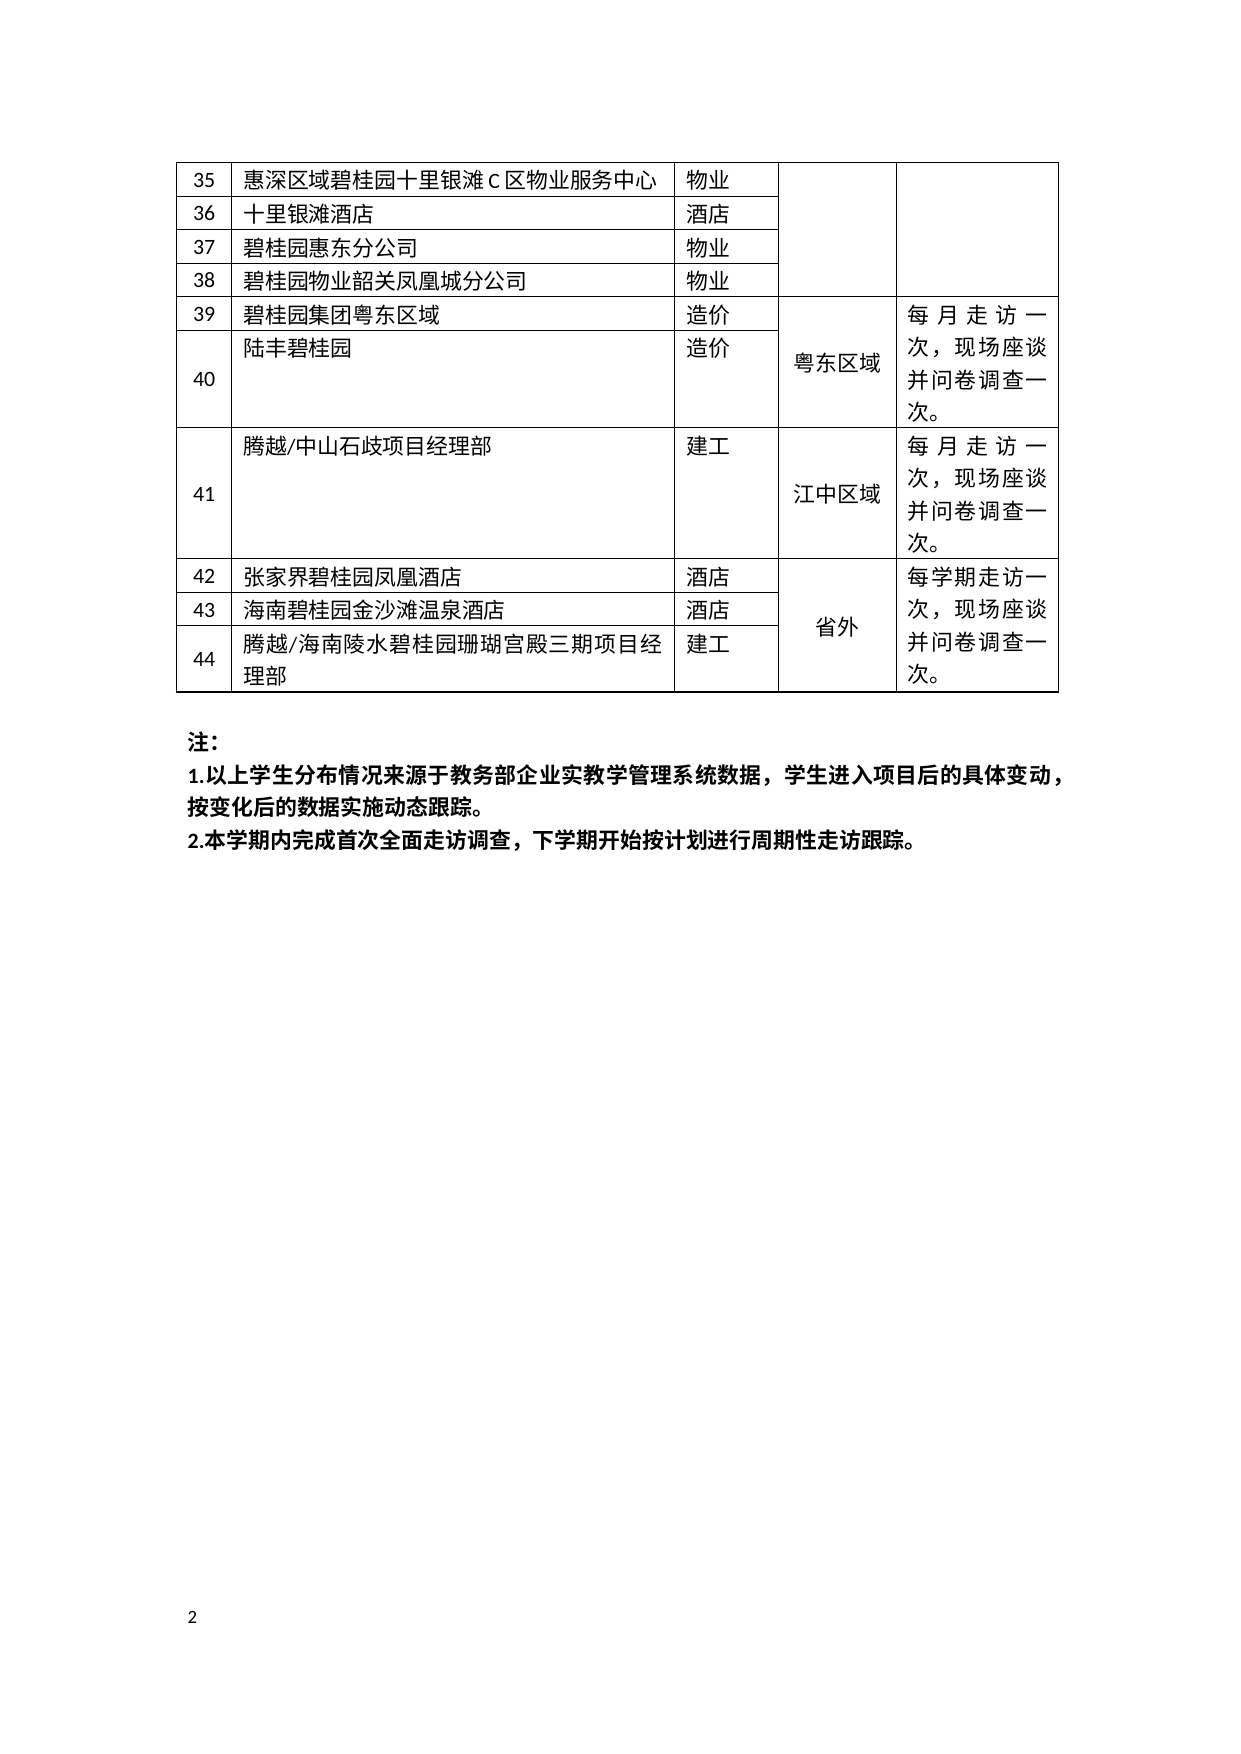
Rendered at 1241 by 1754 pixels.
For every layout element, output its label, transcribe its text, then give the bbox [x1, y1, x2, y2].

table_cell 每月走访一次，现场座谈并问卷调查一次。 [897, 297, 1058, 427]
table_cell 腾越/中山石歧项目经理部 [232, 428, 674, 558]
table_cell 江中区域 [779, 428, 896, 558]
text 注： [187, 725, 1053, 757]
table_cell 碧桂园惠东分公司 [232, 230, 674, 263]
table_cell 海南碧桂园金沙滩温泉酒店 [232, 593, 674, 625]
table_cell 酒店 [675, 559, 778, 592]
table_cell 物业 [675, 230, 778, 263]
table_cell 粤东区域 [779, 297, 896, 427]
table_cell 39 [177, 297, 231, 330]
table_cell 酒店 [675, 197, 778, 229]
table_cell 造价 [675, 331, 778, 427]
table_cell 物业 [675, 163, 778, 196]
table_cell 37 [177, 230, 231, 263]
table_cell 物业 [675, 264, 778, 296]
table_cell 腾越/海南陵水碧桂园珊瑚宫殿三期项目经理部 [232, 626, 674, 691]
table_cell 省外 [779, 559, 896, 691]
table_cell 建工 [675, 626, 778, 691]
table_cell 35 [177, 163, 231, 196]
table_cell 建工 [675, 428, 778, 558]
table_cell 惠深区域碧桂园十里银滩C区物业服务中心 [232, 163, 674, 196]
table_cell 张家界碧桂园凤凰酒店 [232, 559, 674, 592]
table_cell 十里银滩酒店 [232, 197, 674, 229]
table_cell 碧桂园物业韶关凤凰城分公司 [232, 264, 674, 296]
table_cell 陆丰碧桂园 [232, 331, 674, 427]
table_cell 每月走访一次，现场座谈并问卷调查一次。 [897, 428, 1058, 558]
text 1.以上学生分布情况来源于教务部企业实教学管理系统数据，学生进入项目后的具体变动，按变化后的数据实施动态跟踪。 [187, 757, 1053, 822]
table_cell 38 [177, 264, 231, 296]
table_cell 42 [177, 559, 231, 592]
table_cell 酒店 [675, 593, 778, 625]
table_cell 36 [177, 197, 231, 229]
table_cell 碧桂园集团粤东区域 [232, 297, 674, 330]
table_cell 44 [177, 626, 231, 691]
table_cell 40 [177, 331, 231, 427]
table_cell 41 [177, 428, 231, 558]
text 2.本学期内完成首次全面走访调查，下学期开始按计划进行周期性走访跟踪。 [187, 822, 1053, 855]
table_cell 造价 [675, 297, 778, 330]
table_cell 43 [177, 593, 231, 625]
table_cell 每学期走访一次，现场座谈并问卷调查一次。 [897, 559, 1058, 691]
